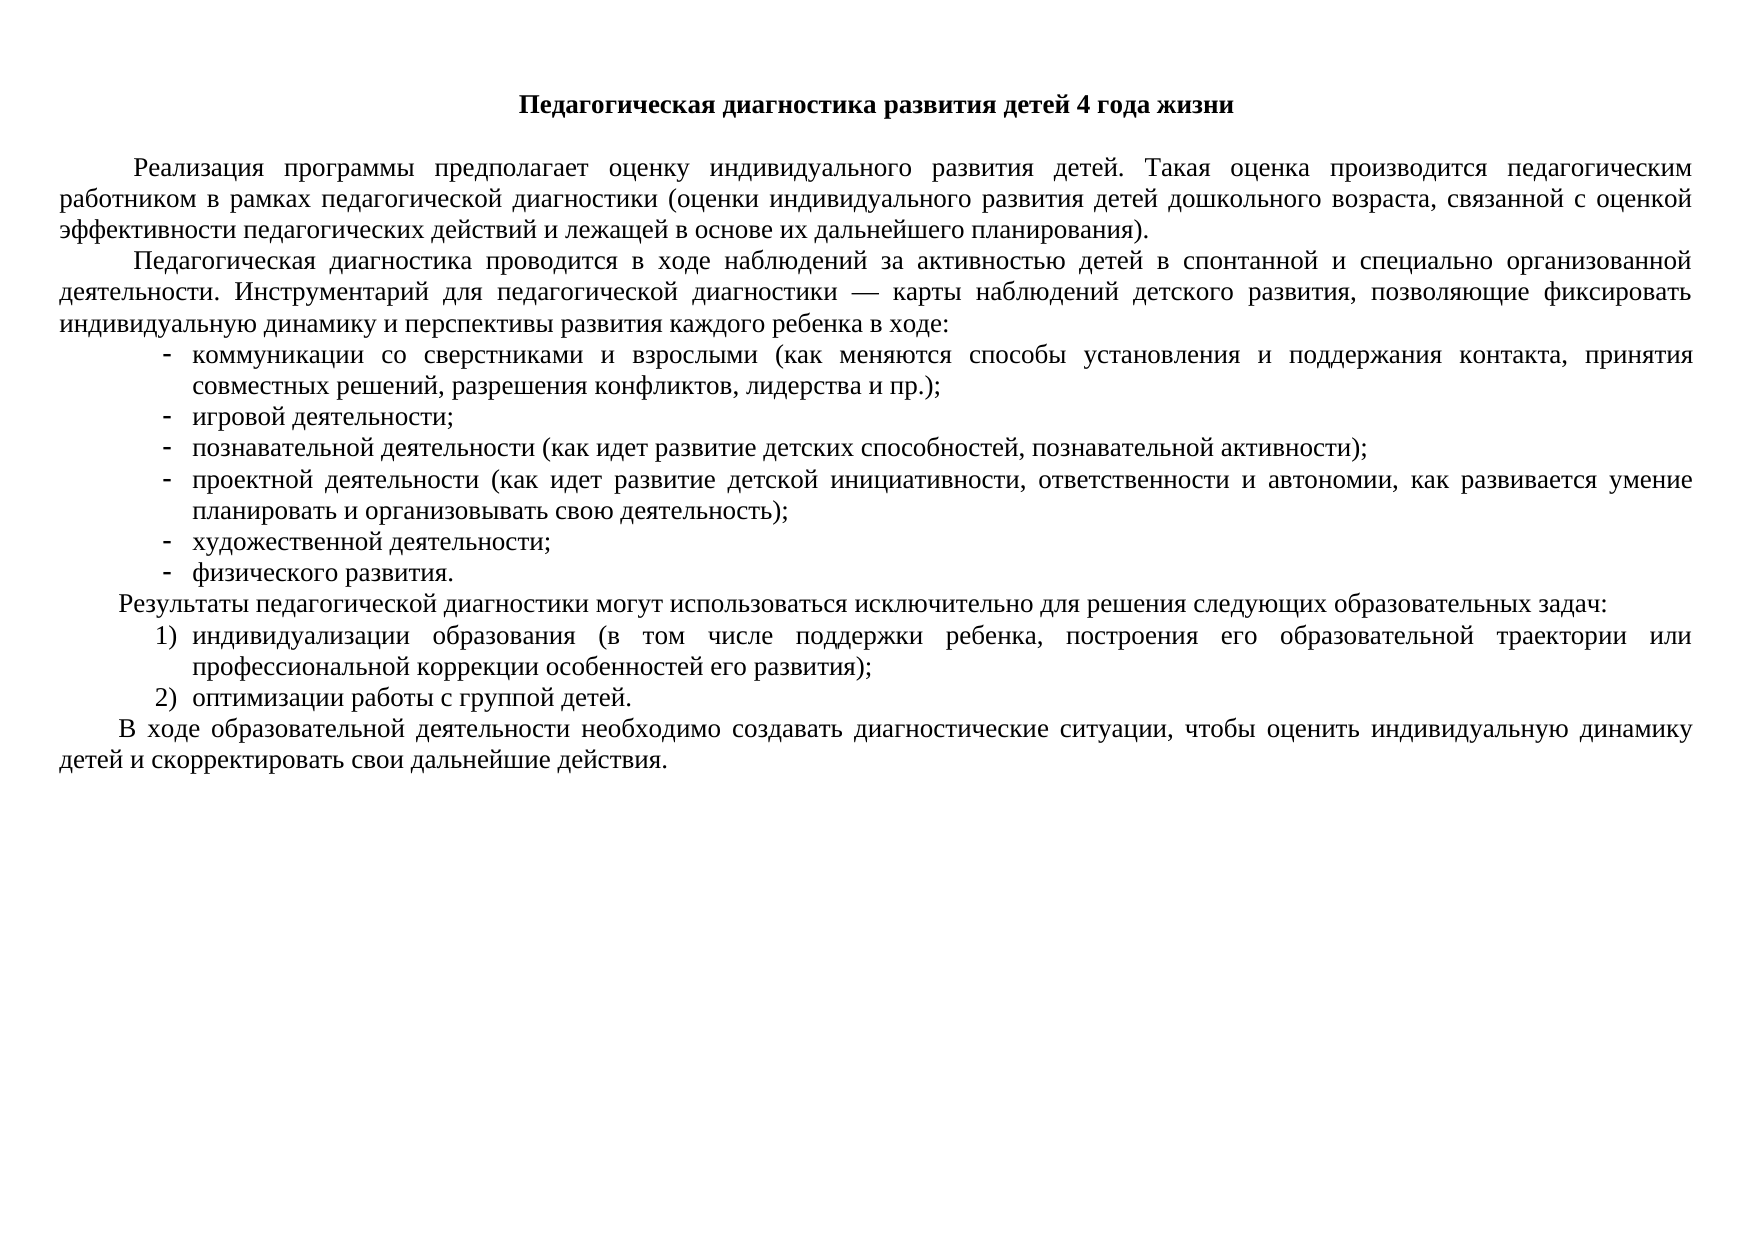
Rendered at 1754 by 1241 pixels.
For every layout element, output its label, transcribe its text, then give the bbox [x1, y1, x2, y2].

list физического развития. [162, 556, 1695, 588]
list оптимизации работы с группой детей. [154, 681, 1695, 712]
text Педагогическая диагностика развития детей 4 года жизни [59, 89, 1694, 120]
list познавательной деятельности (как идет развитие детских способностей, познавательной активности); [162, 431, 1695, 463]
text В ходе образовательной деятельности необходимо создавать диагностические ситуации, чтобы оценить индивидуальную динамику детей и скорректировать свои дальнейшие действия. [59, 712, 1695, 774]
text Реализация программы предполагает оценку индивидуального развития детей. Такая оценка производится педагогическим работником в рамках педагогической диагностики (оценки индивидуального развития детей дошкольного возраста, связанной с оценкой эффективности педагогических действий и лежащей в основе их дальнейшего планирования). [59, 151, 1694, 244]
list коммуникации со сверстниками и взрослыми (как меняются способы установления и поддержания контакта, принятия совместных решений, разрешения конфликтов, лидерства и пр.); [162, 338, 1695, 400]
list игровой деятельности; [162, 400, 1695, 431]
list проектной деятельности (как идет развитие детской инициативности, ответственности и автономии, как развивается умение планировать и организовывать свою деятельность); [162, 463, 1695, 525]
list художественной деятельности; [162, 525, 1695, 556]
text Результаты педагогической диагностики могут использоваться исключительно для решения следующих образовательных задач: [59, 588, 1694, 619]
list индивидуализации образования (в том числе поддержки ребенка, построения его образовательной траектории или профессиональной коррекции особенностей его развития); [154, 619, 1694, 681]
text Педагогическая диагностика проводится в ходе наблюдений за активностью детей в спонтанной и специально организованной деятельности. Инструментарий для педагогической диагностики — карты наблюдений детского развития, позволяющие фиксировать индивидуальную динамику и перспективы развития каждого ребенка в ходе: [59, 244, 1694, 338]
